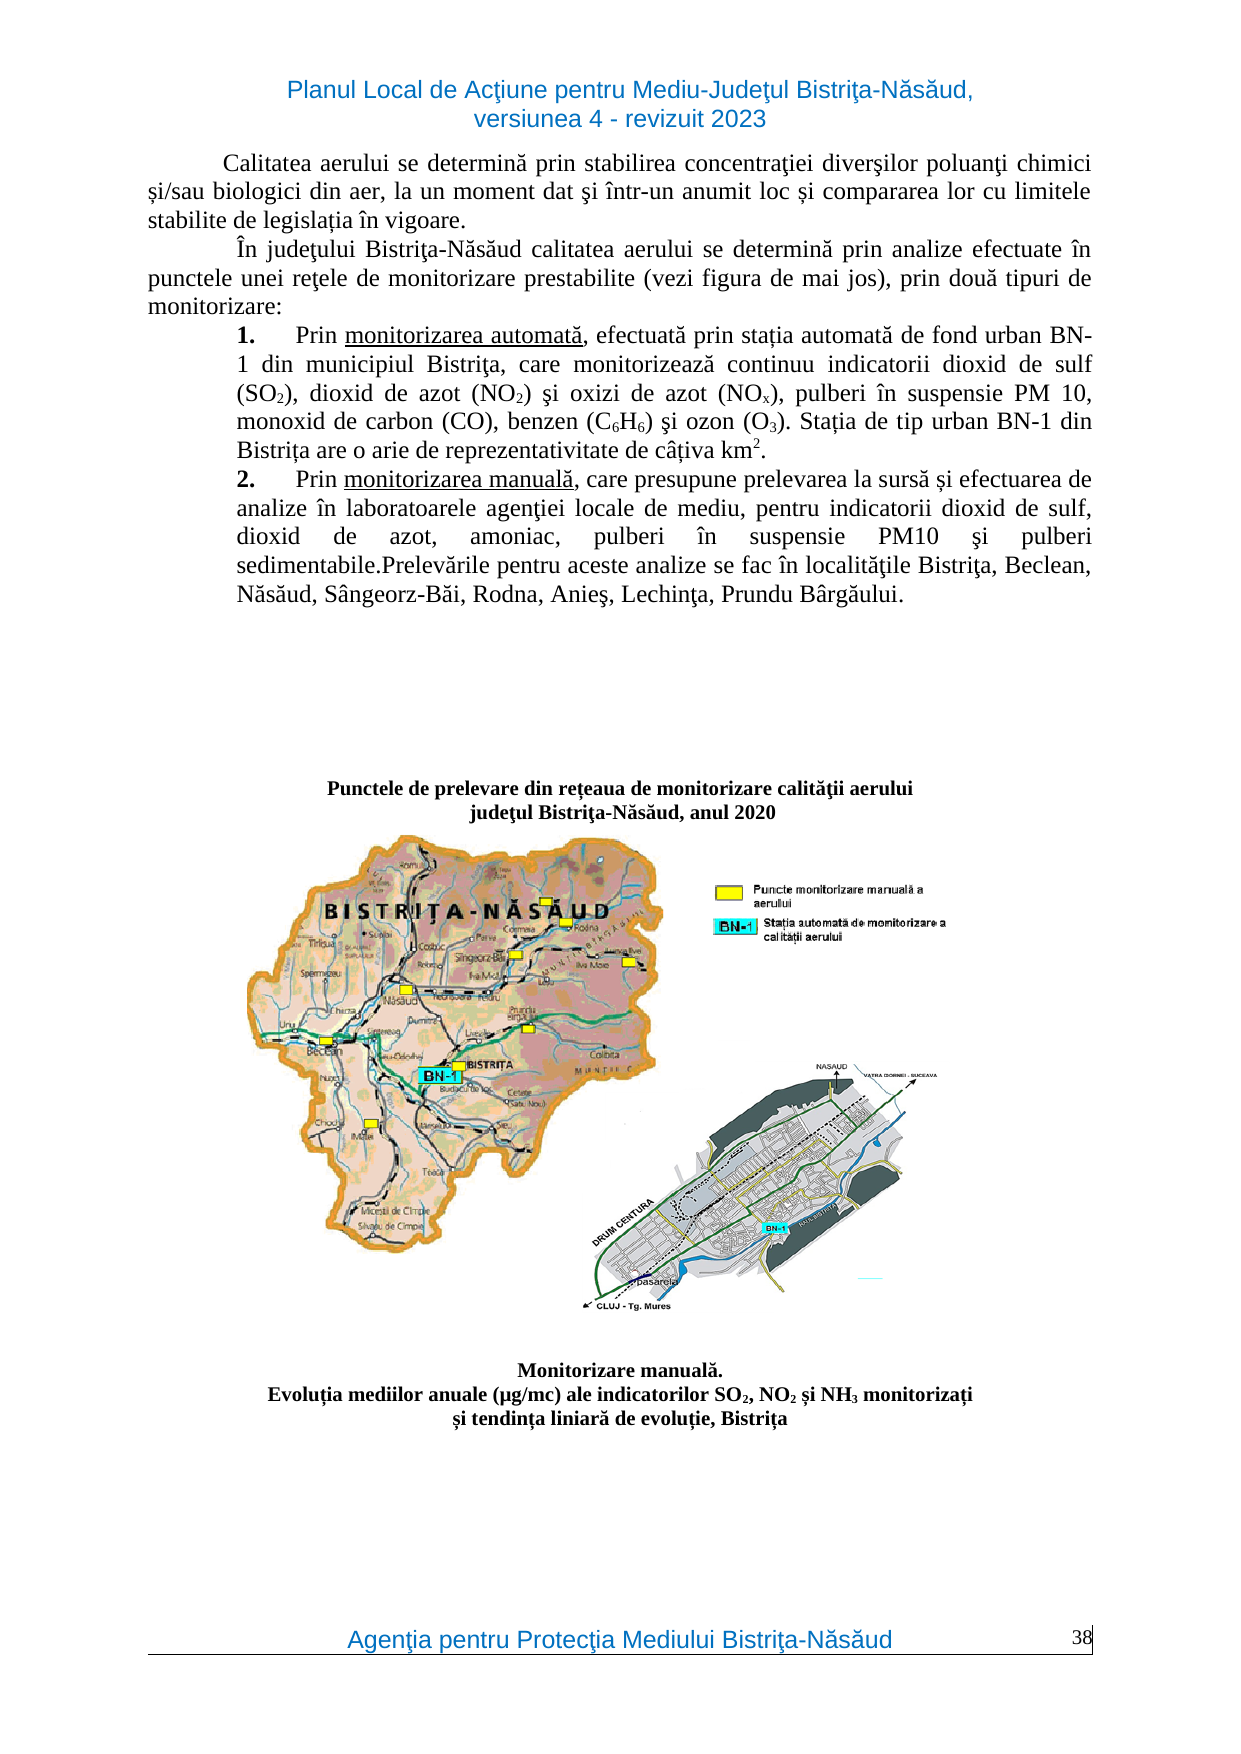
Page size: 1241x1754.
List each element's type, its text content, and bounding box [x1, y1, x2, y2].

text Calitatea aerului se determină prin stabilirea concentraţiei diverşilor poluanţi chimici și/sau biologici din aer, la un moment dat şi într-un anumit loc și compararea lor cu limitele stabilite de legislația în vigoare. [148, 148, 1092, 234]
text și tendința liniară de evoluție, Bistrița [148, 1406, 1092, 1430]
text În judeţului Bistriţa-Năsăud calitatea aerului se determină prin analize efectuate în punctele unei reţele de monitorizare prestabilite (vezi figura de mai jos), prin două tipuri de monitorizare: [148, 234, 1092, 320]
text Punctele de prelevare din rețeaua de monitorizare calităţii aerului [148, 776, 1092, 800]
list Prin monitorizarea automată, efectuată prin stația automată de fond urban BN-1 din municipiul Bistriţa, care monitorizează continuu indicatorii dioxid de sulf (SO2), dioxid de azot (NO2) şi oxizi de azot (NOx), pulberi în suspensie PM 10, monoxid de carbon (CO), benzen (C6H6) şi ozon (O3). Stația de tip urban BN-1 din Bistrița are o arie de reprezentativitate de câțiva km2. [236, 320, 1092, 464]
list Prin monitorizarea manuală, care presupune prelevarea la sursă și efectuarea de analize în laboratoarele agenţiei locale de mediu, pentru indicatorii dioxid de sulf, dioxid de azot, amoniac, pulberi în suspensie PM10 şi pulberi sedimentabile.Prelevările pentru aceste analize se fac în localităţile Bistriţa, Beclean, Năsăud, Sângeorz-Băi, Rodna, Anieş, Lechinţa, Prundu Bârgăului. [236, 464, 1092, 608]
picture [247, 824, 994, 1330]
text judeţul Bistriţa-Năsăud, anul 2020 [148, 800, 1092, 824]
text Evoluția mediilor anuale (µg/mc) ale indicatorilor SO2, NO2 și NH3 monitorizați [148, 1382, 1092, 1406]
text Monitorizare manuală. [148, 1358, 1092, 1382]
